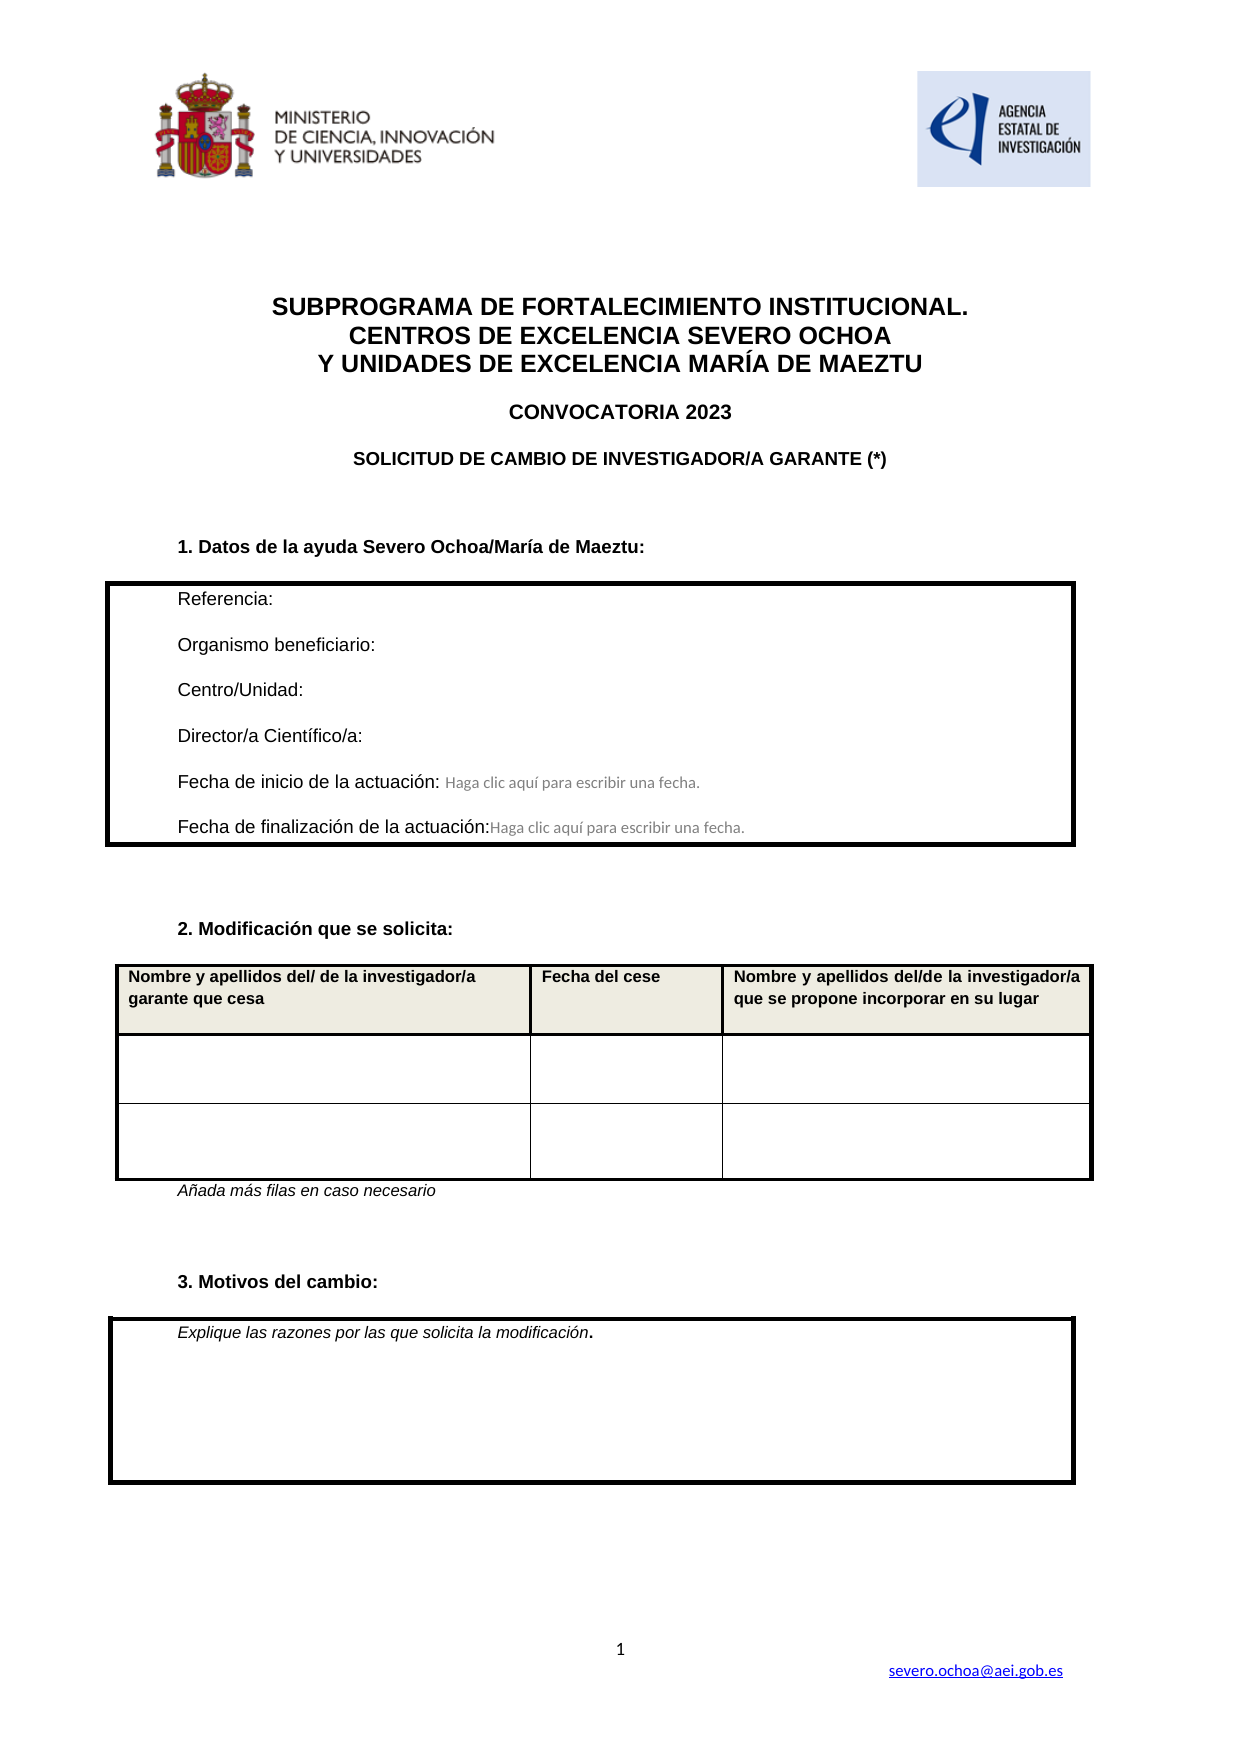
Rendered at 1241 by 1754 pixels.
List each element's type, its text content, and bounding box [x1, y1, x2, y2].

table_header Nombre y apellidos del/de la investigador/a que se propone incorporar en su lugar [724, 967, 1089, 1033]
text Añada más filas en caso necesario [177, 1181, 1063, 1200]
picture [917, 71, 1091, 187]
text Fecha de inicio de la actuación: [110, 764, 1071, 792]
text Referencia: [110, 586, 1071, 609]
table_cell [723, 1036, 1089, 1102]
text Organismo beneficiario: [110, 627, 1071, 655]
table_cell [723, 1104, 1089, 1178]
text 3. Motivos del cambio: [177, 1271, 1063, 1292]
text Explique las razones por las que solicita la modificación. [113, 1321, 1071, 1342]
table_cell [531, 1036, 722, 1102]
text SOLICITUD DE CAMBIO DE INVESTIGADOR/A GARANTE (*) [177, 448, 1063, 469]
text CONVOCATORIA 2023 [177, 400, 1063, 424]
text Y UNIDADES DE EXCELENCIA MARÍA DE MAEZTU [177, 349, 1063, 378]
table_cell [531, 1104, 722, 1178]
text Director/a Científico/a: [110, 718, 1071, 746]
table_header Fecha del cese [532, 967, 721, 1033]
text 1. Datos de la ayuda Severo Ochoa/María de Maeztu: [177, 536, 1063, 557]
text Fecha de finalización de la actuación: [110, 809, 1071, 842]
text Centro/Unidad: [110, 672, 1071, 701]
text SUBPROGRAMA DE FORTALECIMIENTO INSTITUCIONAL. [177, 292, 1063, 321]
table_cell [119, 1104, 530, 1178]
table_cell [119, 1036, 530, 1102]
text 2. Modificación que se solicita: [177, 918, 1063, 940]
text CENTROS DE EXCELENCIA SEVERO OCHOA [177, 321, 1063, 349]
table_header Nombre y apellidos del/ de la investigador/a garante que cesa [119, 967, 529, 1033]
picture [149, 71, 498, 182]
